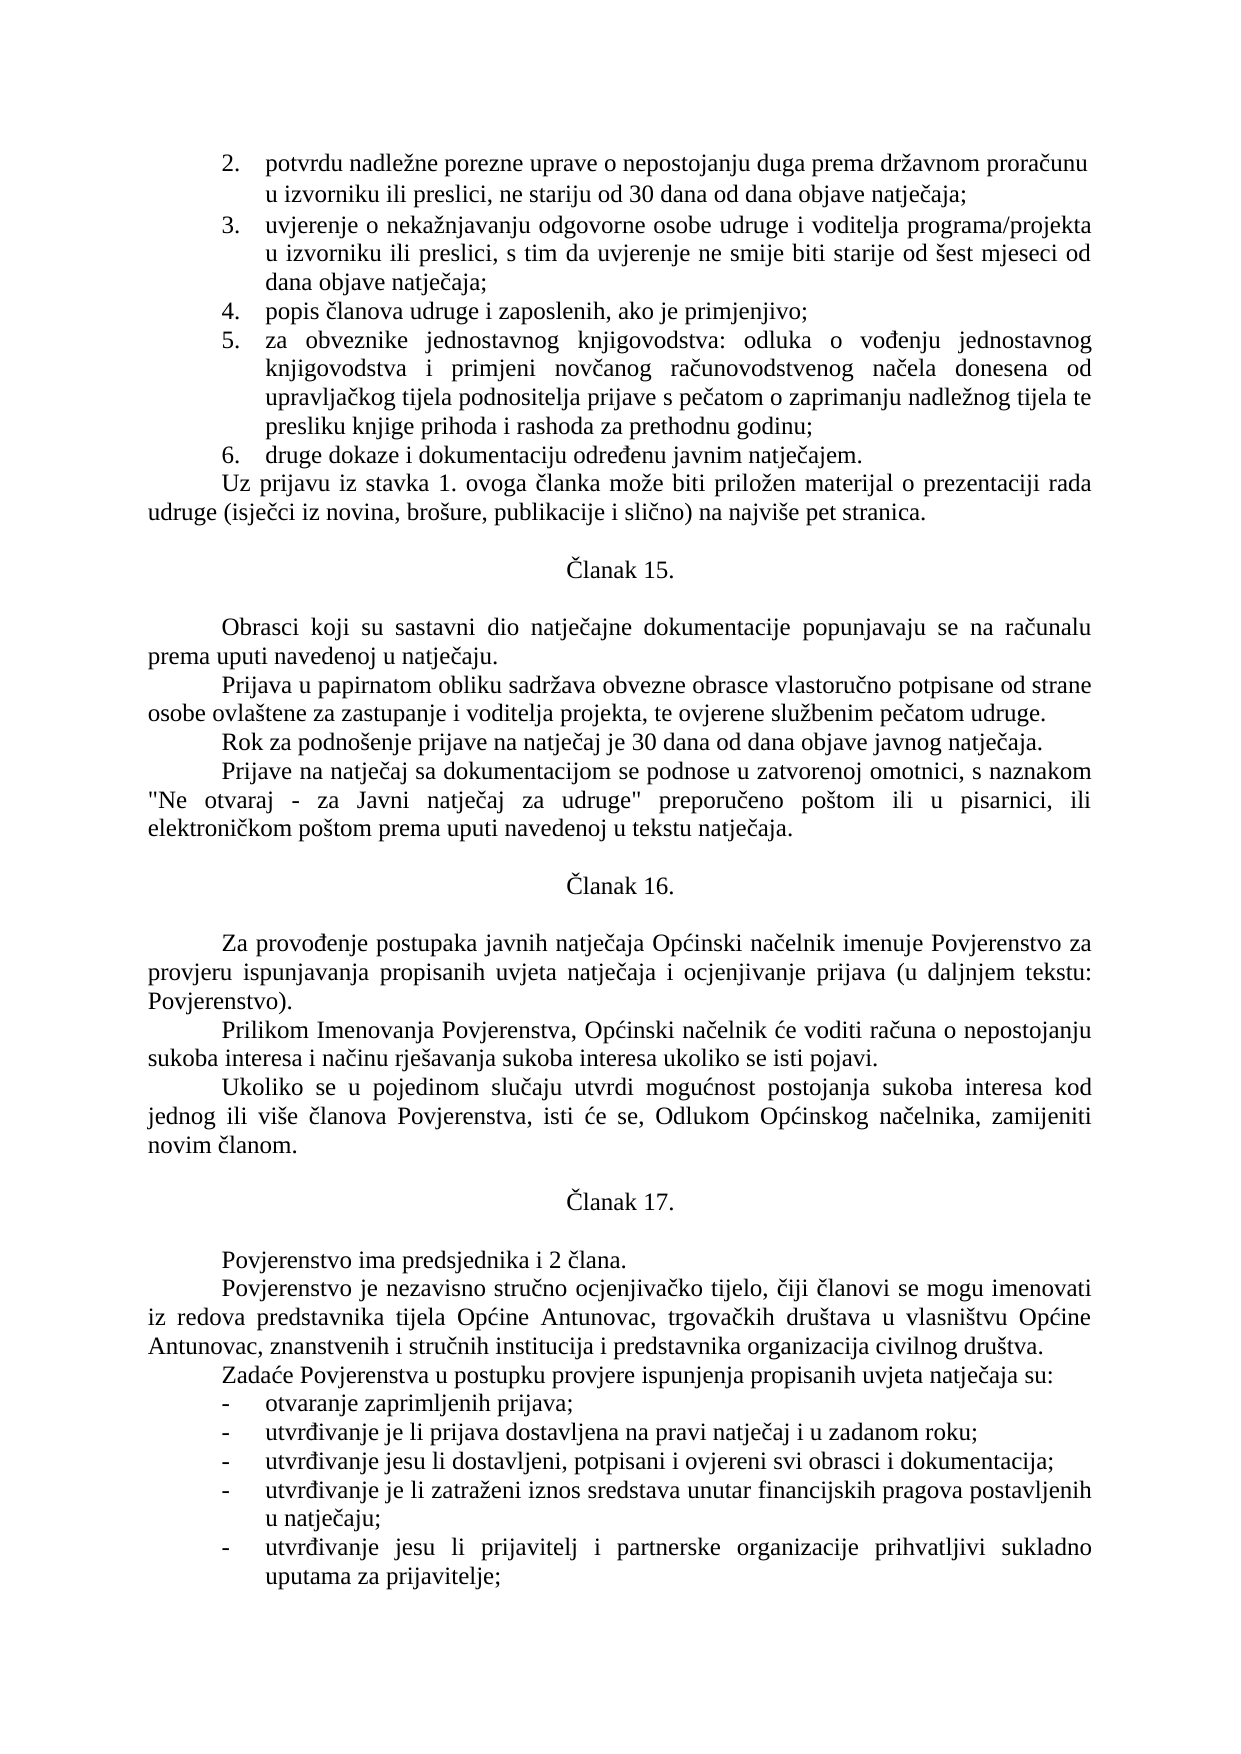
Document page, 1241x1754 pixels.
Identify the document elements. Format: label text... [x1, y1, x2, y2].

text Članak 15. [148, 555, 1093, 583]
text Članak 16. [148, 871, 1093, 900]
list utvrđivanje je li prijava dostavljena na pravi natječaj i u zadanom roku; [221, 1417, 1093, 1446]
text Prijava u papirnatom obliku sadržava obvezne obrasce vlastoručno potpisane od strane osobe ovlaštene za zastupanje i voditelja projekta, te ovjerene službenim pečatom udruge. [148, 670, 1093, 727]
text Prilikom Imenovanja Povjerenstva, Općinski načelnik će voditi računa o nepostojanju sukoba interesa i načinu rješavanja sukoba interesa ukoliko se isti pojavi. [148, 1015, 1093, 1072]
list potvrdu nadležne porezne uprave o nepostojanju duga prema državnom proračunu u izvorniku ili preslici, ne stariju od 30 dana od dana objave natječaja; [221, 148, 1093, 207]
list za obveznike jednostavnog knjigovodstva: odluka o vođenju jednostavnog knjigovodstva i primjeni novčanog računovodstvenog načela donesena od upravljačkog tijela podnositelja prijave s pečatom o zaprimanju nadležnog tijela te presliku knjige prihoda i rashoda za prethodnu godinu; [221, 325, 1093, 440]
list uvjerenje o nekažnjavanju odgovorne osobe udruge i voditelja programa/projekta u izvorniku ili preslici, s tim da uvjerenje ne smije biti starije od šest mjeseci od dana objave natječaja; [221, 210, 1093, 296]
text Obrasci koji su sastavni dio natječajne dokumentacije popunjavaju se na računalu prema uputi navedenoj u natječaju. [148, 612, 1093, 670]
list utvrđivanje jesu li dostavljeni, potpisani i ovjereni svi obrasci i dokumentacija; [221, 1446, 1093, 1475]
text Članak 17. [148, 1187, 1093, 1216]
list utvrđivanje jesu li prijavitelj i partnerske organizacije prihvatljivi sukladno uputama za prijavitelje; [221, 1532, 1093, 1590]
list popis članova udruge i zaposlenih, ako je primjenjivo; [221, 296, 1093, 325]
text Prijave na natječaj sa dokumentacijom se podnose u zatvorenoj omotnici, s naznakom "Ne otvaraj - za Javni natječaj za udruge" preporučeno poštom ili u pisarnici, ili elektroničkom poštom prema uputi navedenoj u tekstu natječaja. [148, 756, 1093, 842]
text Za provođenje postupaka javnih natječaja Općinski načelnik imenuje Povjerenstvo za provjeru ispunjavanja propisanih uvjeta natječaja i ocjenjivanje prijava (u daljnjem tekstu: Povjerenstvo). [148, 928, 1093, 1015]
text Rok za podnošenje prijave na natječaj je 30 dana od dana objave javnog natječaja. [148, 727, 1093, 756]
text Povjerenstvo je nezavisno stručno ocjenjivačko tijelo, čiji članovi se mogu imenovati iz redova predstavnika tijela Općine Antunovac, trgovačkih društava u vlasništvu Općine Antunovac, znanstvenih i stručnih institucija i predstavnika organizacija civilnog društva. [148, 1273, 1093, 1360]
list utvrđivanje je li zatraženi iznos sredstava unutar financijskih pragova postavljenih u natječaju; [221, 1475, 1093, 1532]
text Povjerenstvo ima predsjednika i 2 člana. [148, 1245, 1093, 1273]
text Zadaće Povjerenstva u postupku provjere ispunjenja propisanih uvjeta natječaja su: [148, 1360, 1093, 1388]
text Ukoliko se u pojedinom slučaju utvrdi mogućnost postojanja sukoba interesa kod jednog ili više članova Povjerenstva, isti će se, Odlukom Općinskog načelnika, zamijeniti novim članom. [148, 1072, 1093, 1158]
text Uz prijavu iz stavka 1. ovoga članka može biti priložen materijal o prezentaciji rada udruge (isječci iz novina, brošure, publikacije i slično) na najviše pet stranica. [148, 468, 1093, 526]
list druge dokaze i dokumentaciju određenu javnim natječajem. [221, 440, 1093, 468]
list otvaranje zaprimljenih prijava; [221, 1388, 1093, 1417]
